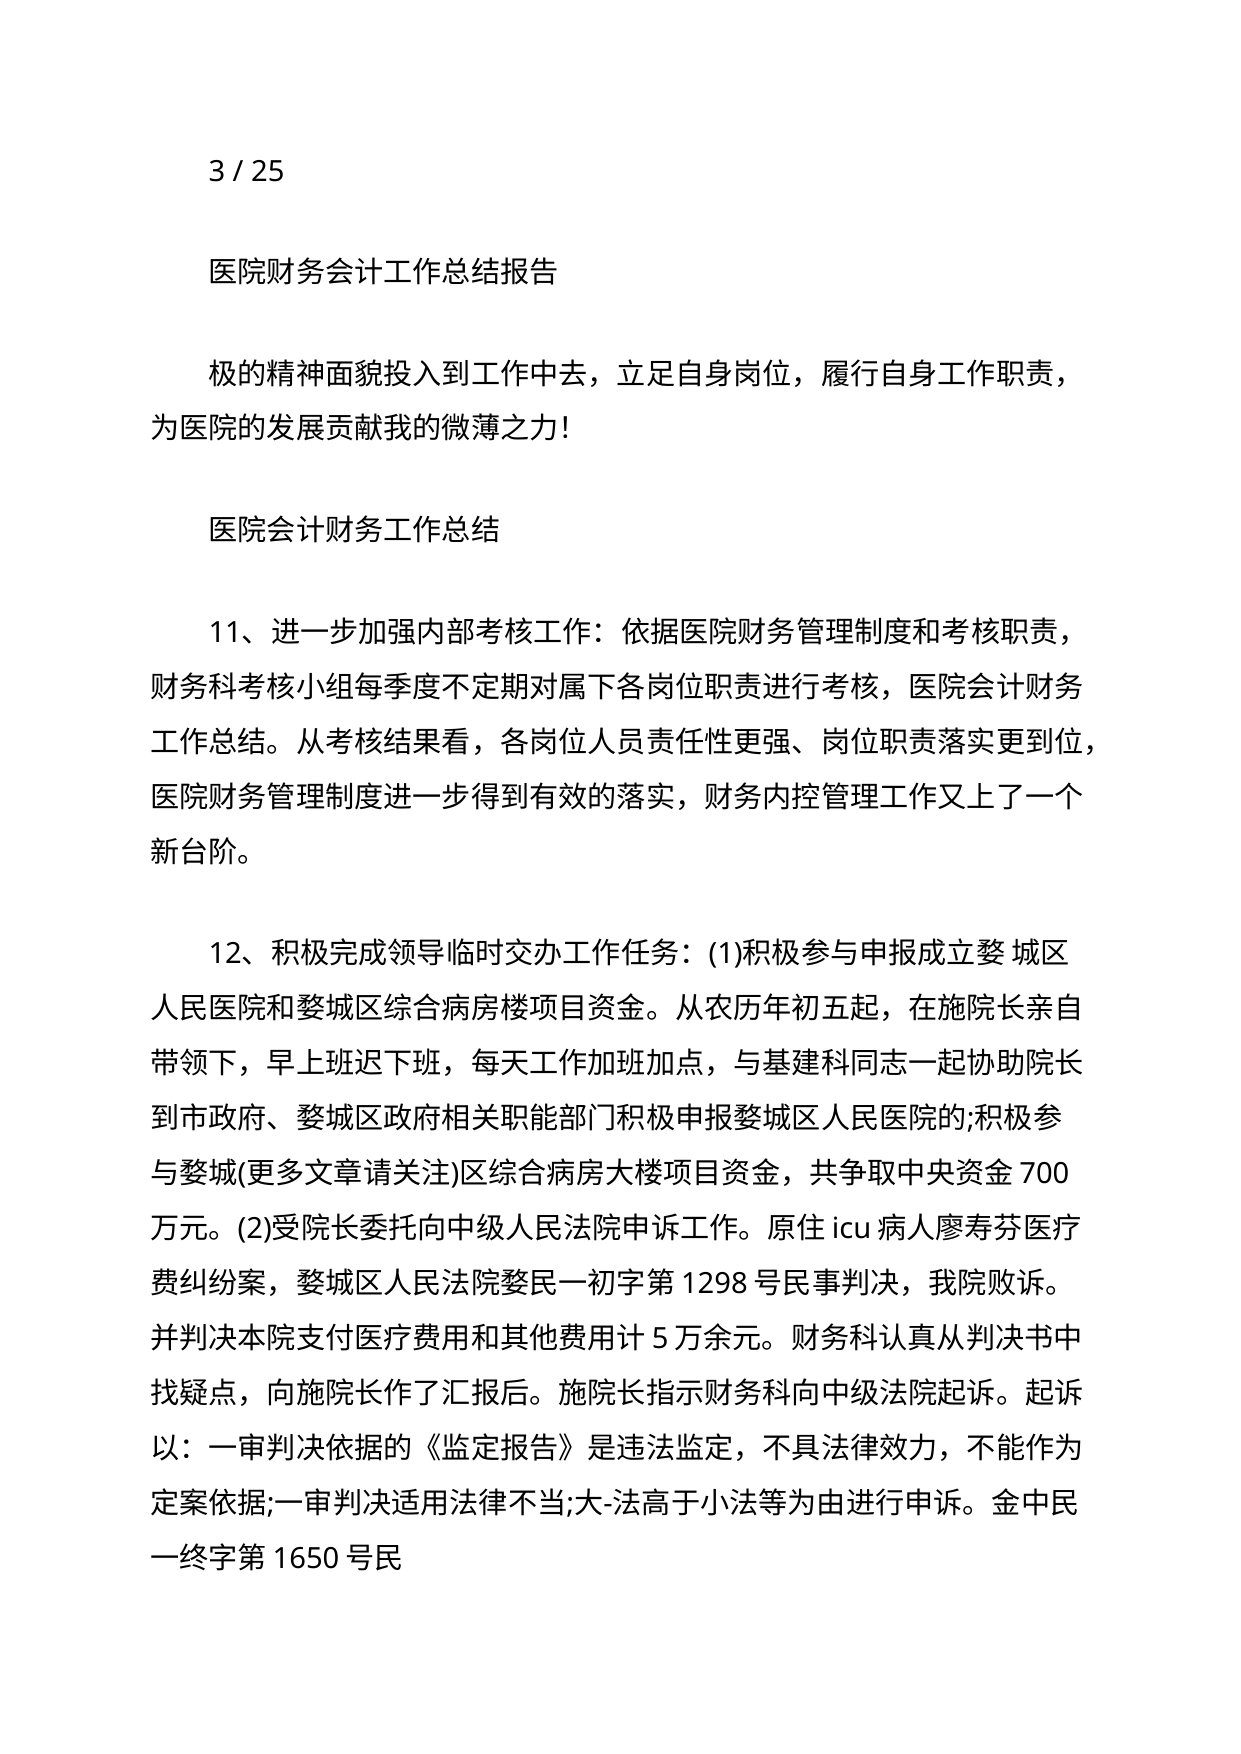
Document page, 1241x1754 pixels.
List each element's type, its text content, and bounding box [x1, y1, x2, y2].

text 11、进一步加强内部考核工作：依据医院财务管理制度和考核职责，财务科考核小组每季度不定期对属下各岗位职责进行考核，医院会计财务工作总结。从考核结果看，各岗位人员责任性更强、岗位职责落实更到位，医院财务管理制度进一步得到有效的落实，财务内控管理工作又上了一个新台阶。 [150, 609, 1090, 871]
text 12、积极完成领导临时交办工作任务：(1)积极参与申报成立婺 城区人民医院和婺城区综合病房楼项目资金。从农历年初五起，在施院长亲自带领下，早上班迟下班，每天工作加班加点，与基建科同志一起协助院长到市政府、婺城区政府相关职能部门积极申报婺城区人民医院的;积极参与婺城(更多文章请关注)区综合病房大楼项目资金，共争取中央资金700万元。(2)受院长委托向中级人民法院申诉工作。原住icu病人廖寿芬医疗费纠纷案，婺城区人民法院婺民一初字第1298号民事判决，我院败诉。并判决本院支付医疗费用和其他费用计5万余元。财务科认真从判决书中找疑点，向施院长作了汇报后。施院长指示财务科向中级法院起诉。起诉以：一审判决依据的《监定报告》是违法监定，不具法律效力，不能作为定案依据;一审判决适用法律不当;大-法高于小法等为由进行申诉。金中民一终字第1650号民 [150, 930, 1090, 1577]
text 医院会计财务工作总结 [150, 507, 1090, 549]
text 3 / 25 [150, 150, 1090, 190]
text 医院财务会计工作总结报告 [150, 248, 1090, 291]
text 极的精神面貌投入到工作中去，立足自身岗位，履行自身工作职责，为医院的发展贡献我的微薄之力！ [150, 350, 1090, 447]
